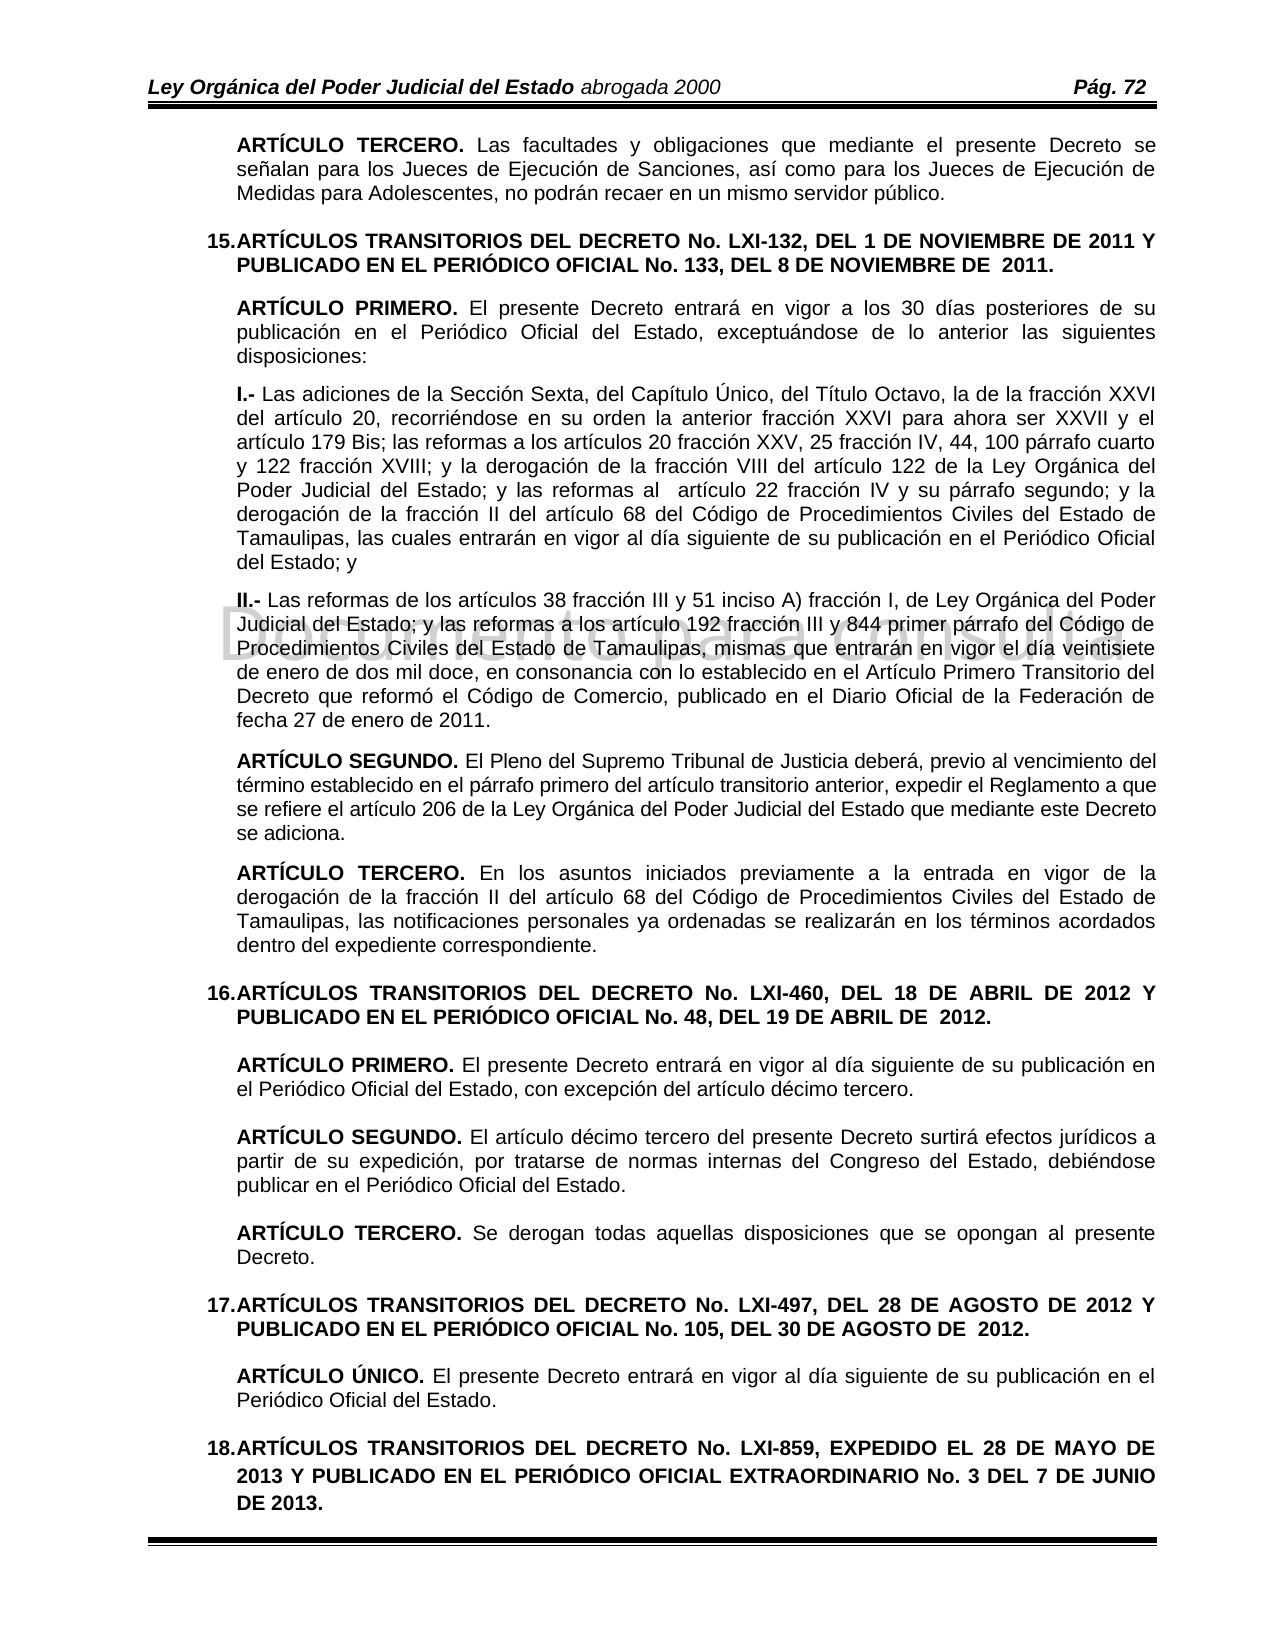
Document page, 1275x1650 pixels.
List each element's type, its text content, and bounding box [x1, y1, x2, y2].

text ARTÍCULO TERCERO. Se derogan todas aquellas disposiciones que se opongan al presente Decreto. [236, 1221, 1157, 1268]
list ARTÍCULOS TRANSITORIOS DEL DECRETO No. LXI-460, DEL 18 DE ABRIL DE 2012 Y PUBLICADO EN EL PERIÓDICO OFICIAL No. 48, DEL 19 DE ABRIL DE 2012. [207, 981, 1157, 1029]
text ARTÍCULO SEGUNDO. El artículo décimo tercero del presente Decreto surtirá efectos jurídicos a partir de su expedición, por tratarse de normas internas del Congreso del Estado, debiéndose publicar en el Periódico Oficial del Estado. [236, 1125, 1157, 1197]
text ARTÍCULO SEGUNDO. El Pleno del Supremo Tribunal de Justicia deberá, previo al vencimiento del término establecido en el párrafo primero del artículo transitorio anterior, expedir el Reglamento a que se refiere el artículo 206 de la Ley Orgánica del Poder Judicial del Estado que mediante este Decreto se adiciona. [236, 749, 1157, 844]
text ARTÍCULO PRIMERO. El presente Decreto entrará en vigor al día siguiente de su publicación en el Periódico Oficial del Estado, con excepción del artículo décimo tercero. [236, 1053, 1157, 1101]
text II.- Las reformas de los artículos 38 fracción III y 51 inciso A) fracción I, de Ley Orgánica del Poder Judicial del Estado; y las reformas a los artículo 192 fracción III y 844 primer párrafo del Código de Procedimientos Civiles del Estado de Tamaulipas, mismas que entrarán en vigor el día veintisiete de enero de dos mil doce, en consonancia con lo establecido en el Artículo Primero Transitorio del Decreto que reformó el Código de Comercio, publicado en el Diario Oficial de la Federación de fecha 27 de enero de 2011. [236, 588, 1157, 732]
text ARTÍCULO TERCERO. Las facultades y obligaciones que mediante el presente Decreto se señalan para los Jueces de Ejecución de Sanciones, así como para los Jueces de Ejecución de Medidas para Adolescentes, no podrán recaer en un mismo servidor público. [236, 133, 1157, 205]
text I.- Las adiciones de la Sección Sexta, del Capítulo Único, del Título Octavo, la de la fracción XXVI del artículo 20, recorriéndose en su orden la anterior fracción XXVI para ahora ser XXVII y el artículo 179 Bis; las reformas a los artículos 20 fracción XXV, 25 fracción IV, 44, 100 párrafo cuarto y 122 fracción XVIII; y la derogación de la fracción VIII del artículo 122 de la Ley Orgánica del Poder Judicial del Estado; y las reformas al artículo 22 fracción IV y su párrafo segundo; y la derogación de la fracción II del artículo 68 del Código de Procedimientos Civiles del Estado de Tamaulipas, las cuales entrarán en vigor al día siguiente de su publicación en el Periódico Oficial del Estado; y [236, 382, 1157, 574]
list ARTÍCULOS TRANSITORIOS DEL DECRETO No. LXI-497, DEL 28 DE AGOSTO DE 2012 Y PUBLICADO EN EL PERIÓDICO OFICIAL No. 105, DEL 30 DE AGOSTO DE 2012. [207, 1292, 1157, 1340]
text ARTÍCULO ÚNICO. El presente Decreto entrará en vigor al día siguiente de su publicación en el Periódico Oficial del Estado. [236, 1364, 1157, 1412]
text 18. ARTÍCULOS TRANSITORIOS DEL DECRETO No. LXI-859, EXPEDIDO EL 28 DE MAYO DE 2013 Y PUBLICADO EN EL PERIÓDICO OFICIAL EXTRAORDINARIO No. 3 DEL 7 DE JUNIO DE 2013. [207, 1436, 1157, 1515]
list ARTÍCULOS TRANSITORIOS DEL DECRETO No. LXI-132, DEL 1 DE NOVIEMBRE DE 2011 Y PUBLICADO EN EL PERIÓDICO OFICIAL No. 133, DEL 8 DE NOVIEMBRE DE 2011. [207, 229, 1157, 277]
text ARTÍCULO PRIMERO. El presente Decreto entrará en vigor a los 30 días posteriores de su publicación en el Periódico Oficial del Estado, exceptuándose de lo anterior las siguientes disposiciones: [236, 296, 1157, 368]
text ARTÍCULO TERCERO. En los asuntos iniciados previamente a la entrada en vigor de la derogación de la fracción II del artículo 68 del Código de Procedimientos Civiles del Estado de Tamaulipas, las notificaciones personales ya ordenadas se realizarán en los términos acordados dentro del expediente correspondiente. [236, 861, 1157, 957]
